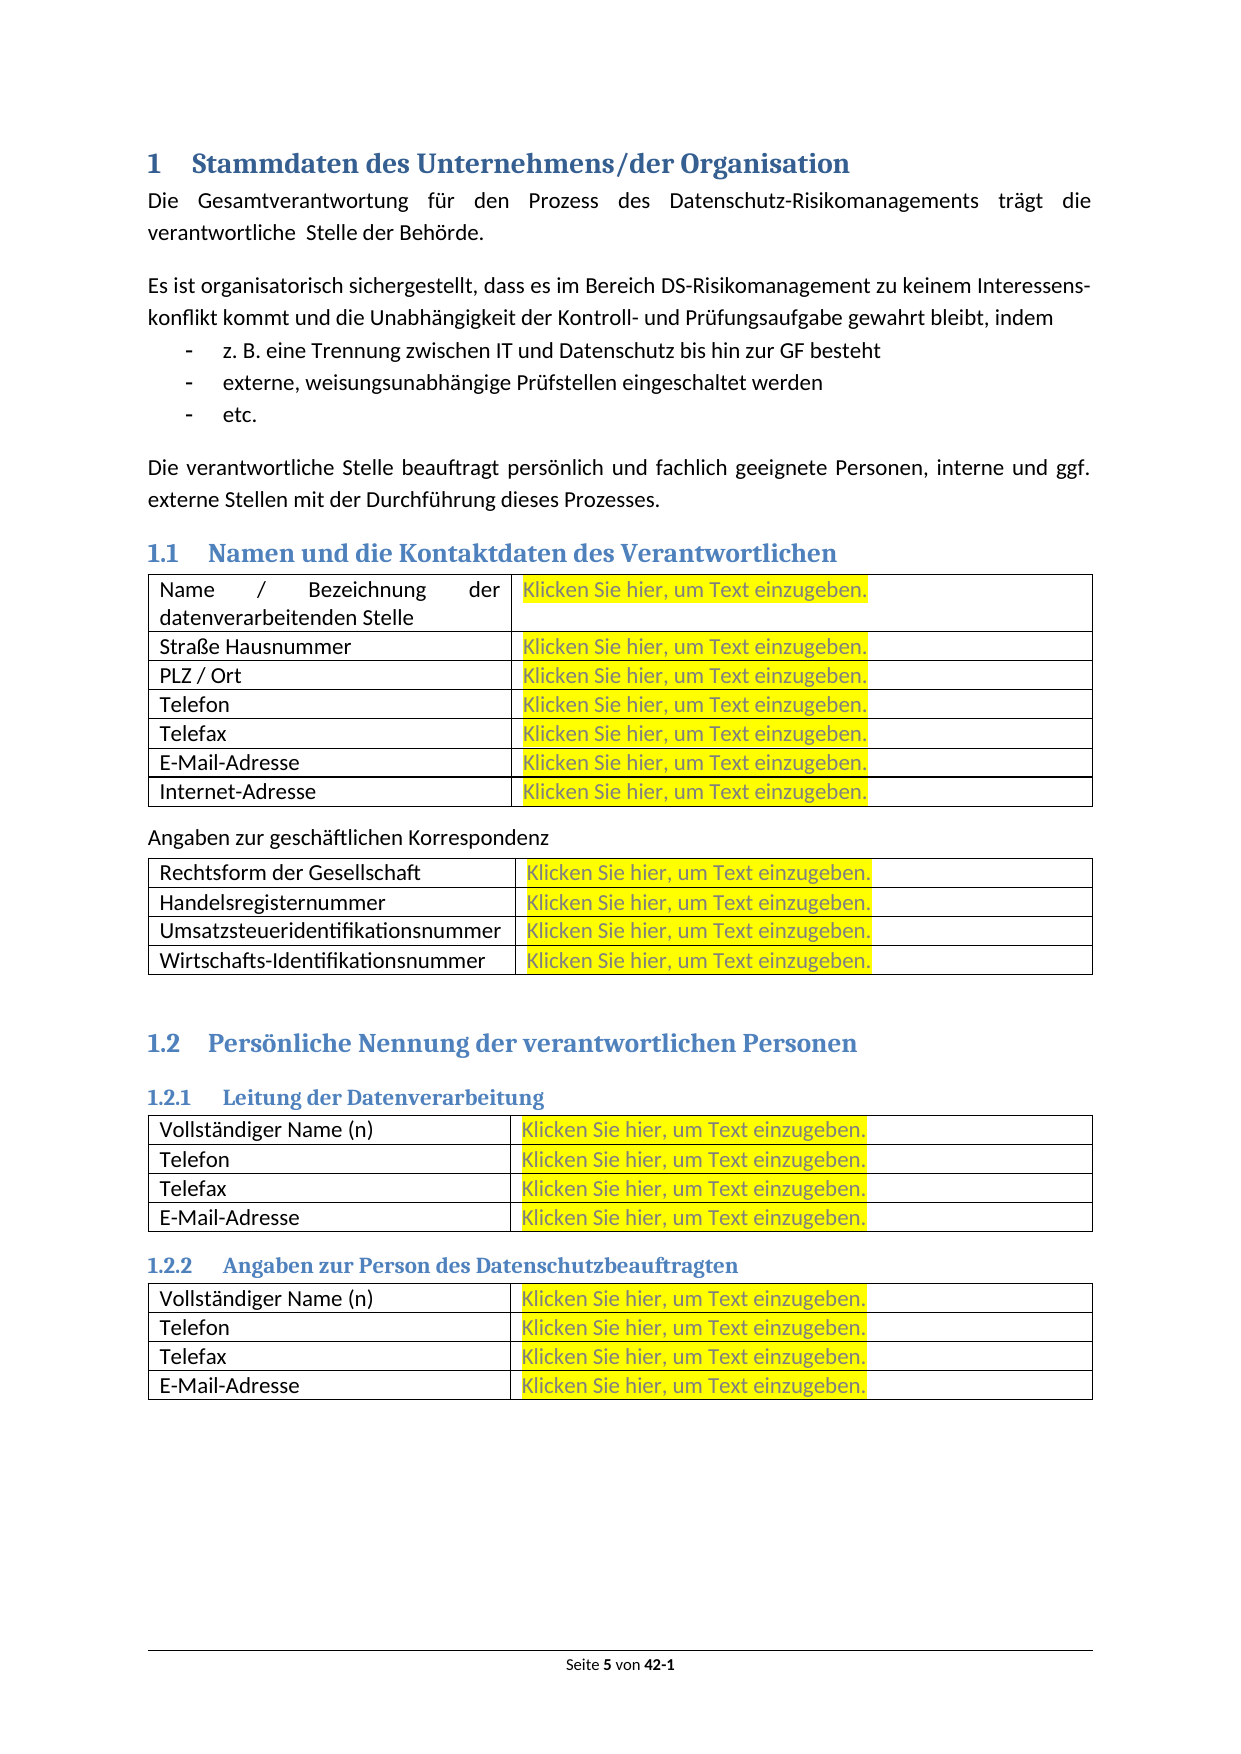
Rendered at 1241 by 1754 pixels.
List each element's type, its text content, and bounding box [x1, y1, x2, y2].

table_cell [867, 1342, 1092, 1370]
table_cell E-Mail-Adresse [149, 1371, 510, 1399]
table_cell [872, 946, 1092, 974]
table_cell [516, 946, 527, 974]
table_header [867, 1284, 1092, 1312]
table_cell [867, 1174, 1092, 1202]
subtitle Leitung der Datenverarbeitung [148, 1084, 1093, 1111]
table_cell [516, 917, 527, 945]
text Angaben zur geschäftlichen Korrespondenz [148, 823, 1093, 851]
table_header [872, 859, 1092, 887]
table_cell Handelsregisternummer [149, 888, 515, 916]
text Es ist organisatorisch sichergestellt, dass es im Bereich DS-Risikomanagement zu keinem Interessens-konflikt kommt und die Unabhängigkeit der Kontroll- und Prüfungsaufgabe gewahrt bleibt, indem [148, 271, 1093, 332]
table_header [516, 859, 527, 887]
text Die verantwortliche Stelle beauftragt persönlich und fachlich geeignete Personen, interne und ggf. externe Stellen mit der Durchführung dieses Prozesses. [148, 453, 1093, 513]
table_cell [867, 1313, 1092, 1341]
table_cell Internet-Adresse [149, 778, 511, 806]
table_cell [868, 661, 1092, 689]
table_cell [512, 661, 523, 689]
table_header [512, 575, 1092, 631]
table_cell Telefax [149, 719, 511, 747]
table_cell Telefax [149, 1342, 510, 1370]
table_cell Straße Hausnummer [149, 632, 511, 660]
table_cell [867, 1145, 1092, 1173]
table_cell [868, 719, 1092, 747]
table_cell Telefon [149, 1313, 510, 1341]
table_cell Umsatzsteueridentifikationsnummer [149, 917, 515, 945]
list z. B. eine Trennung zwischen IT und Datenschutz bis hin zur GF besteht [185, 336, 1093, 364]
table_cell Telefon [149, 1145, 510, 1173]
subtitle Namen und die Kontaktdaten des Verantwortlichen [148, 538, 1093, 569]
table_header Vollständiger Name (n) [149, 1116, 510, 1144]
table_cell E-Mail-Adresse [149, 1203, 510, 1231]
table_cell [512, 632, 523, 660]
table_cell [512, 690, 523, 718]
table_cell [868, 690, 1092, 718]
table_cell [511, 1371, 522, 1399]
table_cell [872, 888, 1092, 916]
table_cell [511, 1342, 522, 1370]
table_cell [512, 749, 523, 776]
table_cell [511, 1174, 522, 1202]
table_cell [867, 1371, 1092, 1399]
list etc. [185, 400, 1093, 428]
table_cell Telefax [149, 1174, 510, 1202]
table_cell Wirtschafts-Identifikationsnummer [149, 946, 515, 974]
table_header [511, 1116, 522, 1144]
table_cell E-Mail-Adresse [149, 749, 511, 776]
table_header Name / Bezeichnung der datenverarbeitenden Stelle [149, 575, 511, 631]
table_cell [872, 917, 1092, 945]
subtitle Persönliche Nennung der verantwortlichen Personen [148, 1028, 1093, 1059]
table_cell [868, 632, 1092, 660]
table_cell [512, 778, 523, 806]
text Die Gesamtverantwortung für den Prozess des Datenschutz-Risikomanagements trägt die verantwortliche Stelle der Behörde. [148, 186, 1093, 246]
table_header Rechtsform der Gesellschaft [149, 859, 515, 887]
table_header [867, 1116, 1092, 1144]
table_cell [511, 1203, 522, 1231]
table_cell [511, 1313, 522, 1341]
table_cell PLZ / Ort [149, 661, 511, 689]
table_header [511, 1284, 522, 1312]
table_cell [868, 778, 1092, 806]
table_cell [516, 888, 527, 916]
table_cell [511, 1145, 522, 1173]
table_cell [512, 719, 523, 747]
table_cell Telefon [149, 690, 511, 718]
table_cell [867, 1203, 1092, 1231]
table_header Vollständiger Name (n) [149, 1284, 510, 1312]
subtitle Angaben zur Person des Datenschutzbeauftragten [148, 1253, 1093, 1279]
subtitle Stammdaten des Unternehmens/der Organisation [148, 148, 1093, 181]
table_cell [868, 749, 1092, 776]
list externe, weisungsunabhängige Prüfstellen eingeschaltet werden [185, 368, 1093, 396]
